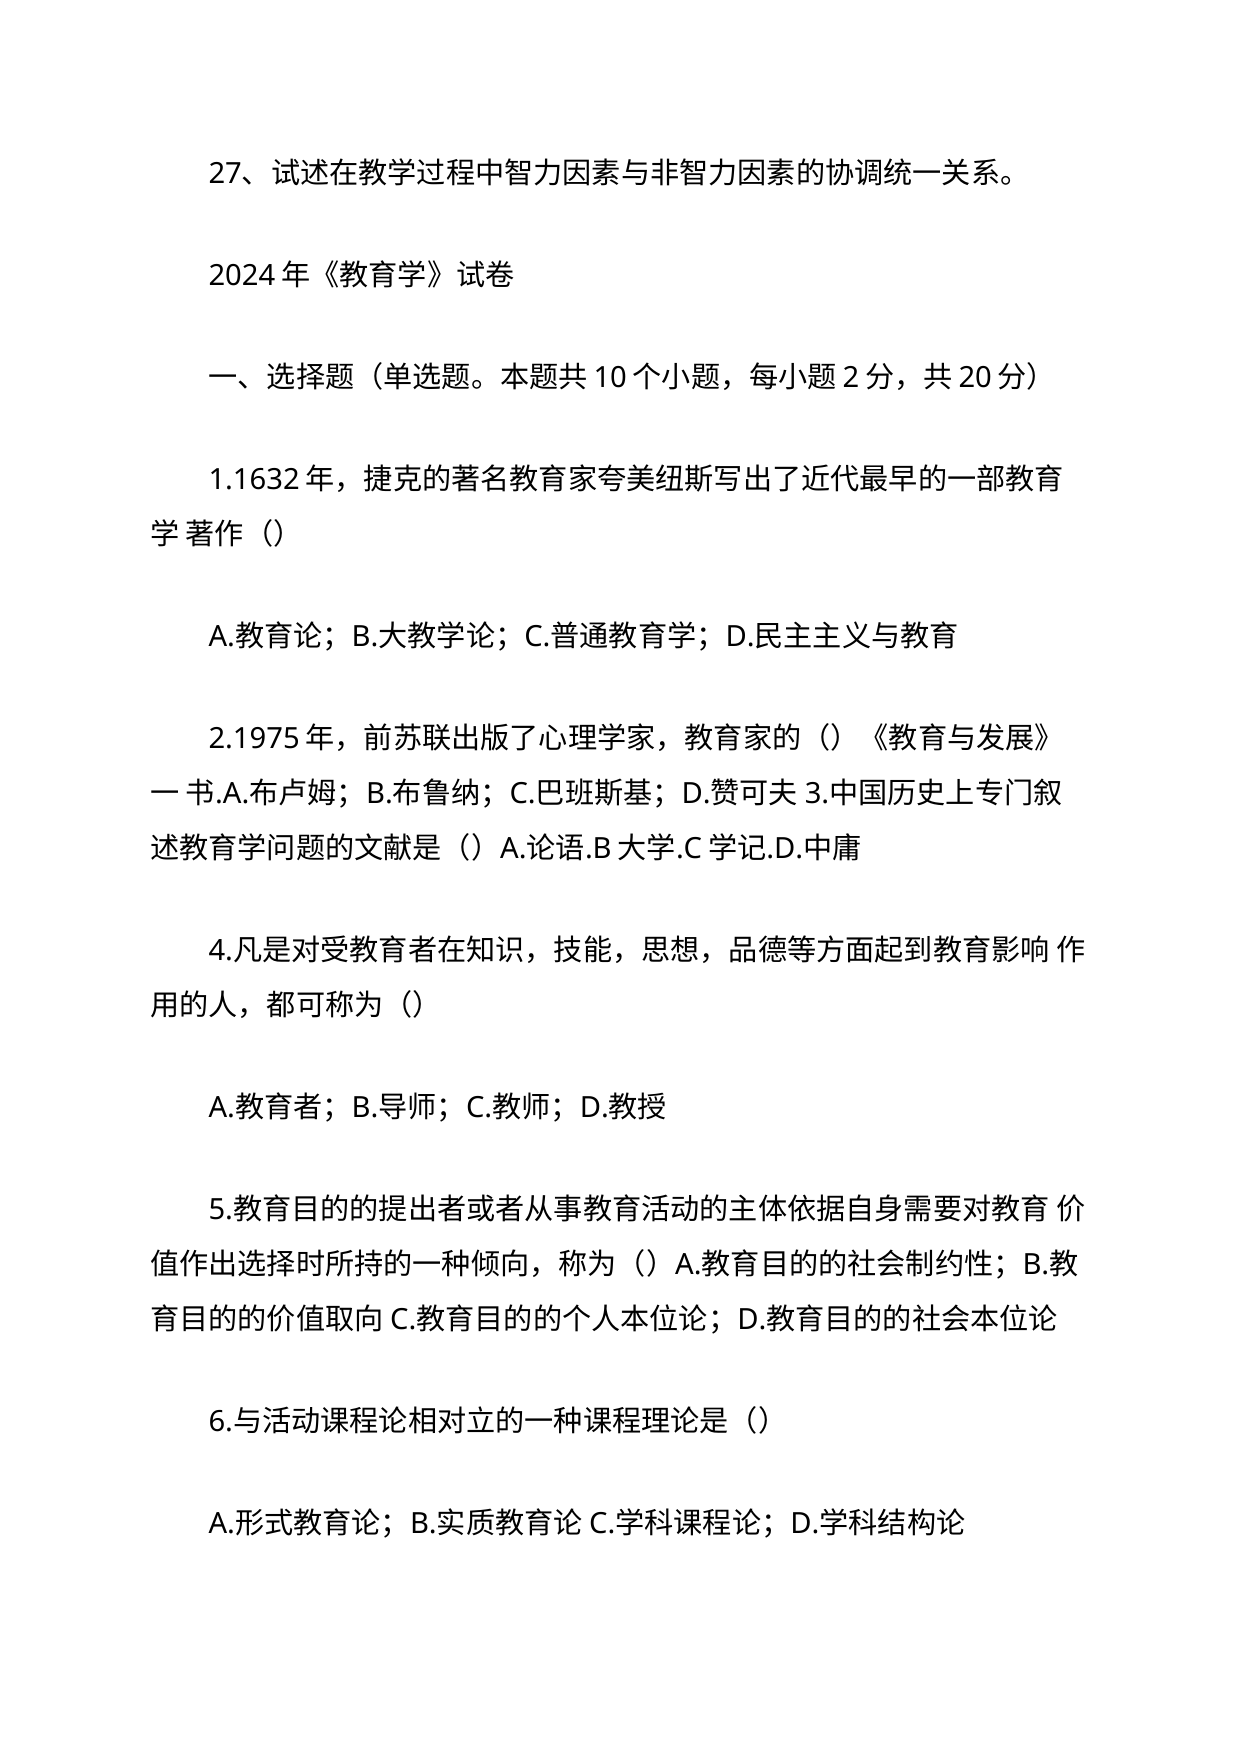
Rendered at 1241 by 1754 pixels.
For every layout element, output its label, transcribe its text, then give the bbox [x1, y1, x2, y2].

text 2024年《教育学》试卷 [150, 252, 1090, 294]
text A.教育者；B.导师；C.教师；D.教授 [150, 1083, 1090, 1126]
text 4.凡是对受教育者在知识，技能，思想，品德等方面起到教育影响 作用的人，都可称为（） [150, 927, 1090, 1024]
text 6.与活动课程论相对立的一种课程理论是（） [150, 1397, 1090, 1440]
text A.教育论；B.大教学论；C.普通教育学；D.民主主义与教育 [150, 613, 1090, 655]
text 一、选择题（单选题。本题共10个小题，每小题2分，共20分） [150, 354, 1090, 396]
text A.形式教育论；B.实质教育论 C.学科课程论；D.学科结构论 [150, 1499, 1090, 1542]
text 5.教育目的的提出者或者从事教育活动的主体依据自身需要对教育 价值作出选择时所持的一种倾向，称为（）A.教育目的的社会制约性；B.教育目的的价值取向 C.教育目的的个人本位论；D.教育目的的社会本位论 [150, 1185, 1090, 1338]
text 2.1975年，前苏联出版了心理学家，教育家的（）《教育与发展》一 书.A.布卢姆；B.布鲁纳；C.巴班斯基；D.赞可夫 3.中国历史上专门叙述教育学问题的文献是（）A.论语.B大学.C学记.D.中庸 [150, 715, 1090, 867]
text 1.1632年，捷克的著名教育家夸美纽斯写出了近代最早的一部教育学 著作（） [150, 456, 1090, 553]
text 27、试述在教学过程中智力因素与非智力因素的协调统一关系。 [150, 150, 1090, 192]
